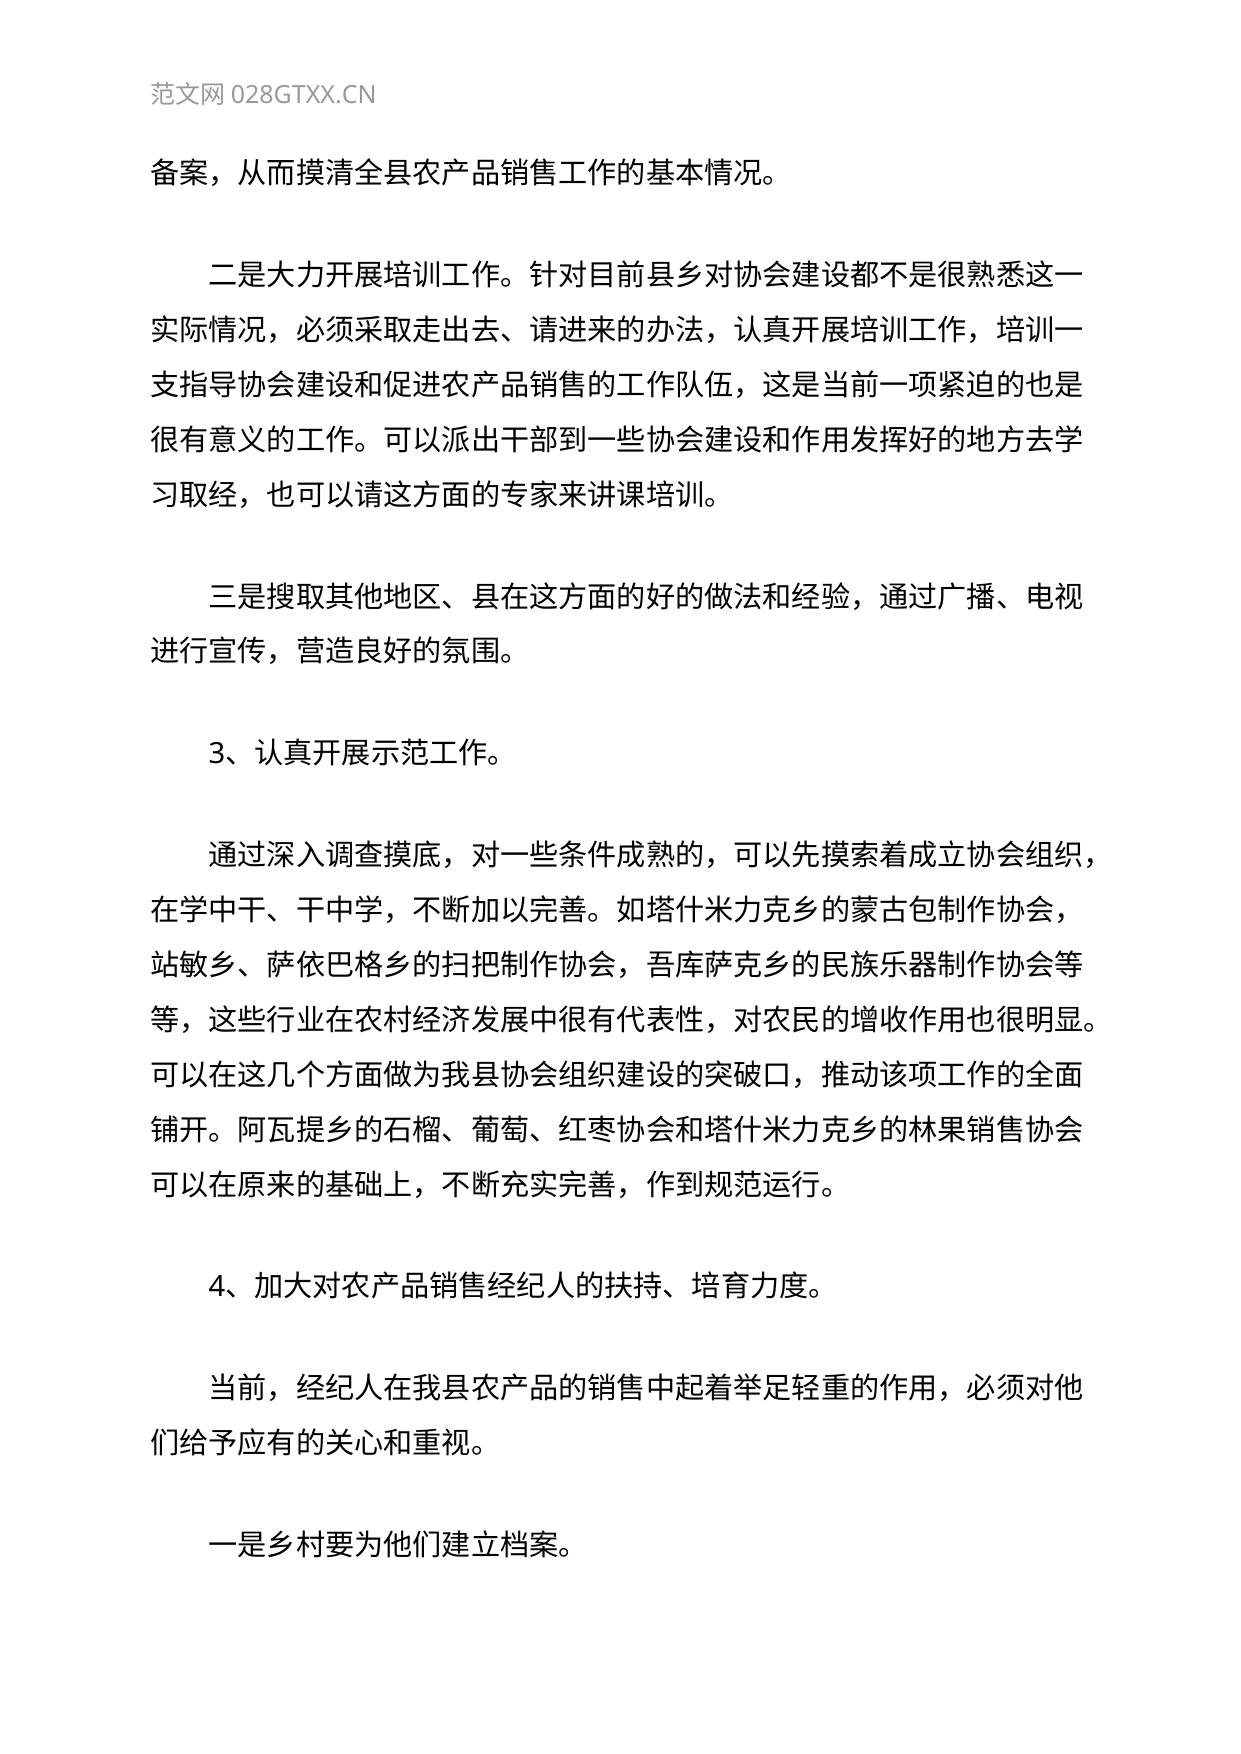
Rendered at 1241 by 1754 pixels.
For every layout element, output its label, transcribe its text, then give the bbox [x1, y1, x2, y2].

text 4、加大对农产品销售经纪人的扶持、培育力度。 [150, 1263, 1090, 1305]
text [150, 150, 1090, 192]
text 三是搜取其他地区、县在这方面的好的做法和经验，通过广播、电视进行宣传，营造良好的氛围。 [150, 573, 1090, 670]
text 通过深入调查摸底，对一些条件成熟的，可以先摸索着成立协会组织，在学中干、干中学，不断加以完善。如塔什米力克乡的蒙古包制作协会，站敏乡、萨依巴格乡的扫把制作协会，吾库萨克乡的民族乐器制作协会等等，这些行业在农村经济发展中很有代表性，对农民的增收作用也很明显。可以在这几个方面做为我县协会组织建设的突破口，推动该项工作的全面铺开。阿瓦提乡的石榴、葡萄、红枣协会和塔什米力克乡的林果销售协会可以在原来的基础上，不断充实完善，作到规范运行。 [150, 832, 1090, 1203]
text 当前，经纪人在我县农产品的销售中起着举足轻重的作用，必须对他们给予应有的关心和重视。 [150, 1365, 1090, 1462]
text 二是大力开展培训工作。针对目前县乡对协会建设都不是很熟悉这一实际情况，必须采取走出去、请进来的办法，认真开展培训工作，培训一支指导协会建设和促进农产品销售的工作队伍，这是当前一项紧迫的也是很有意义的工作。可以派出干部到一些协会建设和作用发挥好的地方去学习取经，也可以请这方面的专家来讲课培训。 [150, 252, 1090, 514]
text 3、认真开展示范工作。 [150, 730, 1090, 772]
text 一是乡村要为他们建立档案。 [150, 1522, 1090, 1564]
